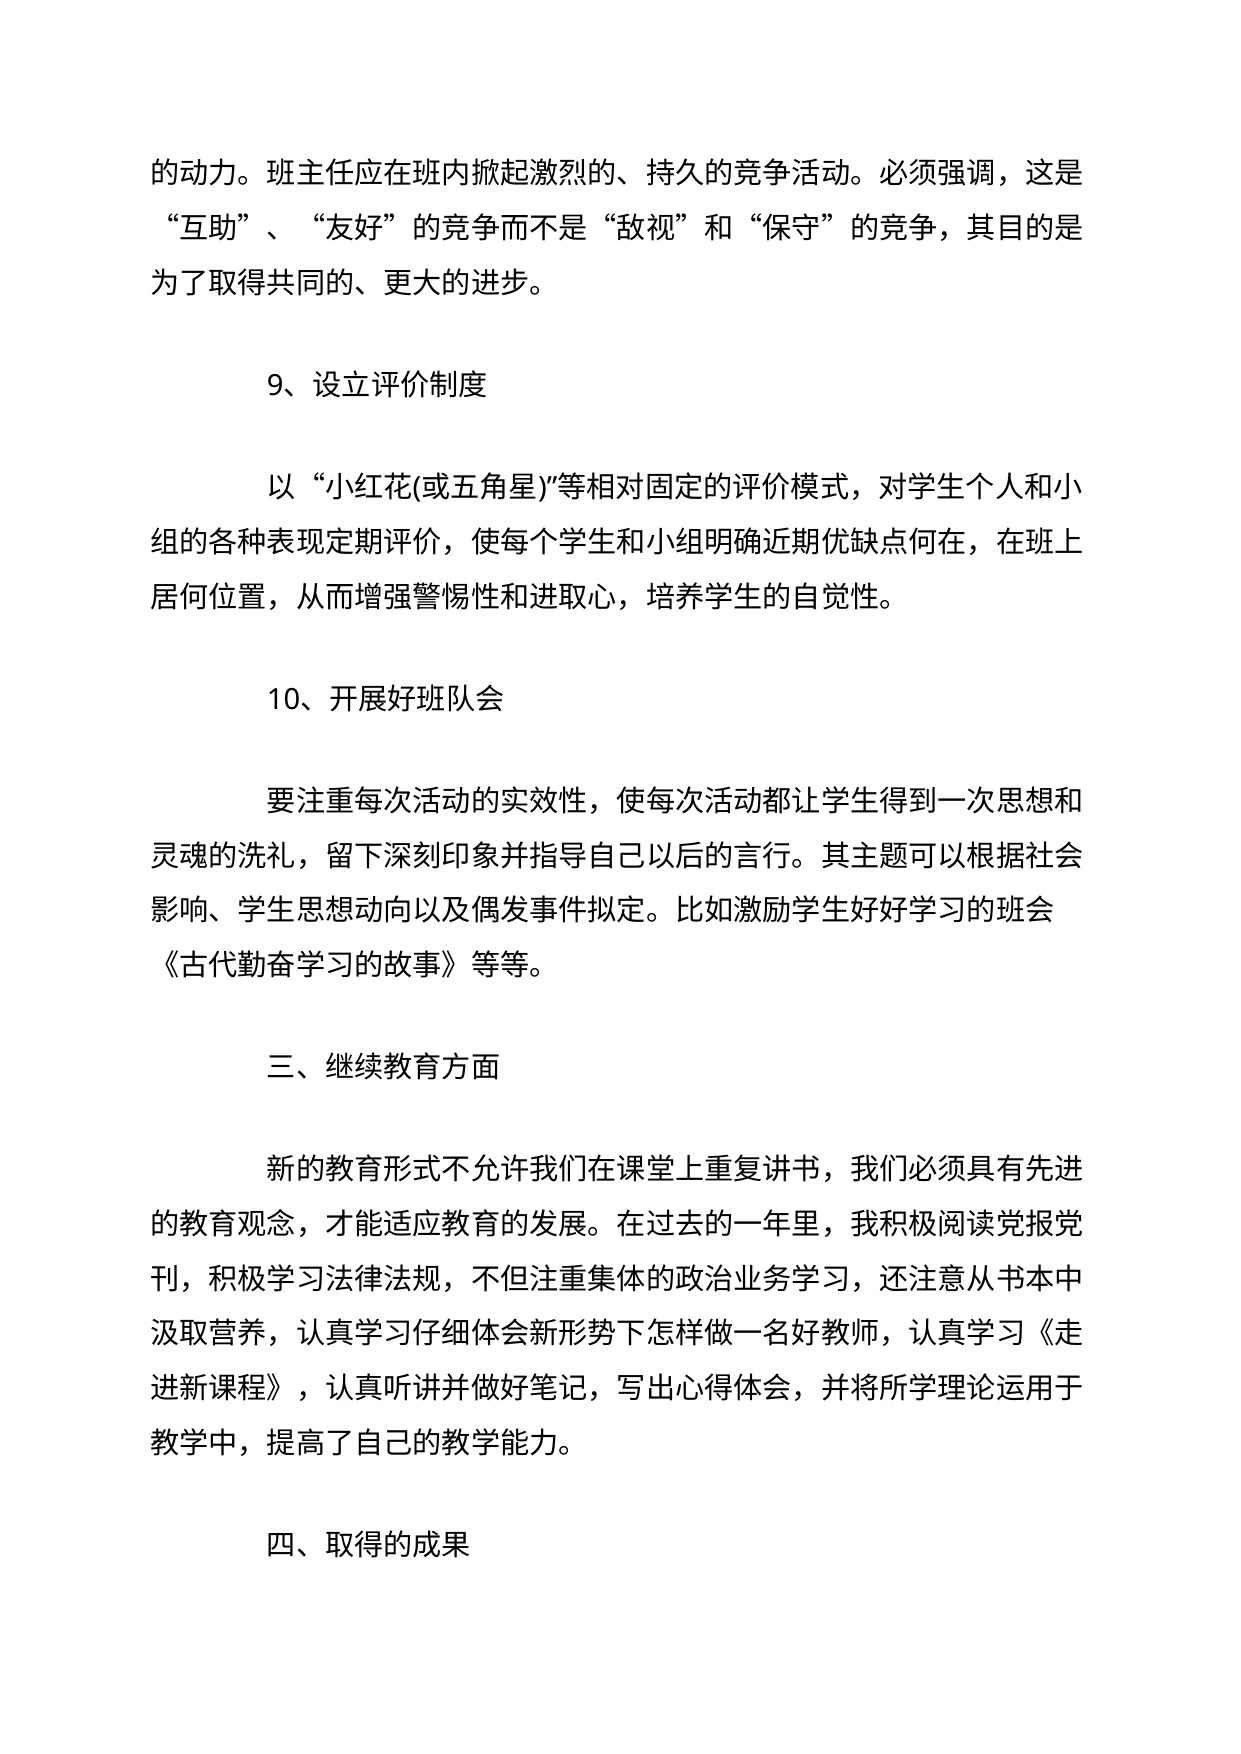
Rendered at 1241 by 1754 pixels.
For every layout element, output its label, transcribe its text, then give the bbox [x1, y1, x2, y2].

text 9、设立评价制度 [150, 362, 1090, 404]
text 三、继续教育方面 [150, 1044, 1090, 1086]
text 以“小红花(或五角星)”等相对固定的评价模式，对学生个人和小组的各种表现定期评价，使每个学生和小组明确近期优缺点何在，在班上居何位置，从而增强警惕性和进取心，培养学生的自觉性。 [150, 463, 1090, 616]
text 10、开展好班队会 [150, 675, 1090, 718]
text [150, 150, 1090, 302]
text 四、取得的成果 [150, 1522, 1090, 1564]
text 新的教育形式不允许我们在课堂上重复讲书，我们必须具有先进的教育观念，才能适应教育的发展。在过去的一年里，我积极阅读党报党刊，积极学习法律法规，不但注重集体的政治业务学习，还注意从书本中汲取营养，认真学习仔细体会新形势下怎样做一名好教师，认真学习《走进新课程》，认真听讲并做好笔记，写出心得体会，并将所学理论运用于教学中，提高了自己的教学能力。 [150, 1145, 1090, 1462]
text 要注重每次活动的实效性，使每次活动都让学生得到一次思想和灵魂的洗礼，留下深刻印象并指导自己以后的言行。其主题可以根据社会影响、学生思想动向以及偶发事件拟定。比如激励学生好好学习的班会《古代勤奋学习的故事》等等。 [150, 777, 1090, 984]
